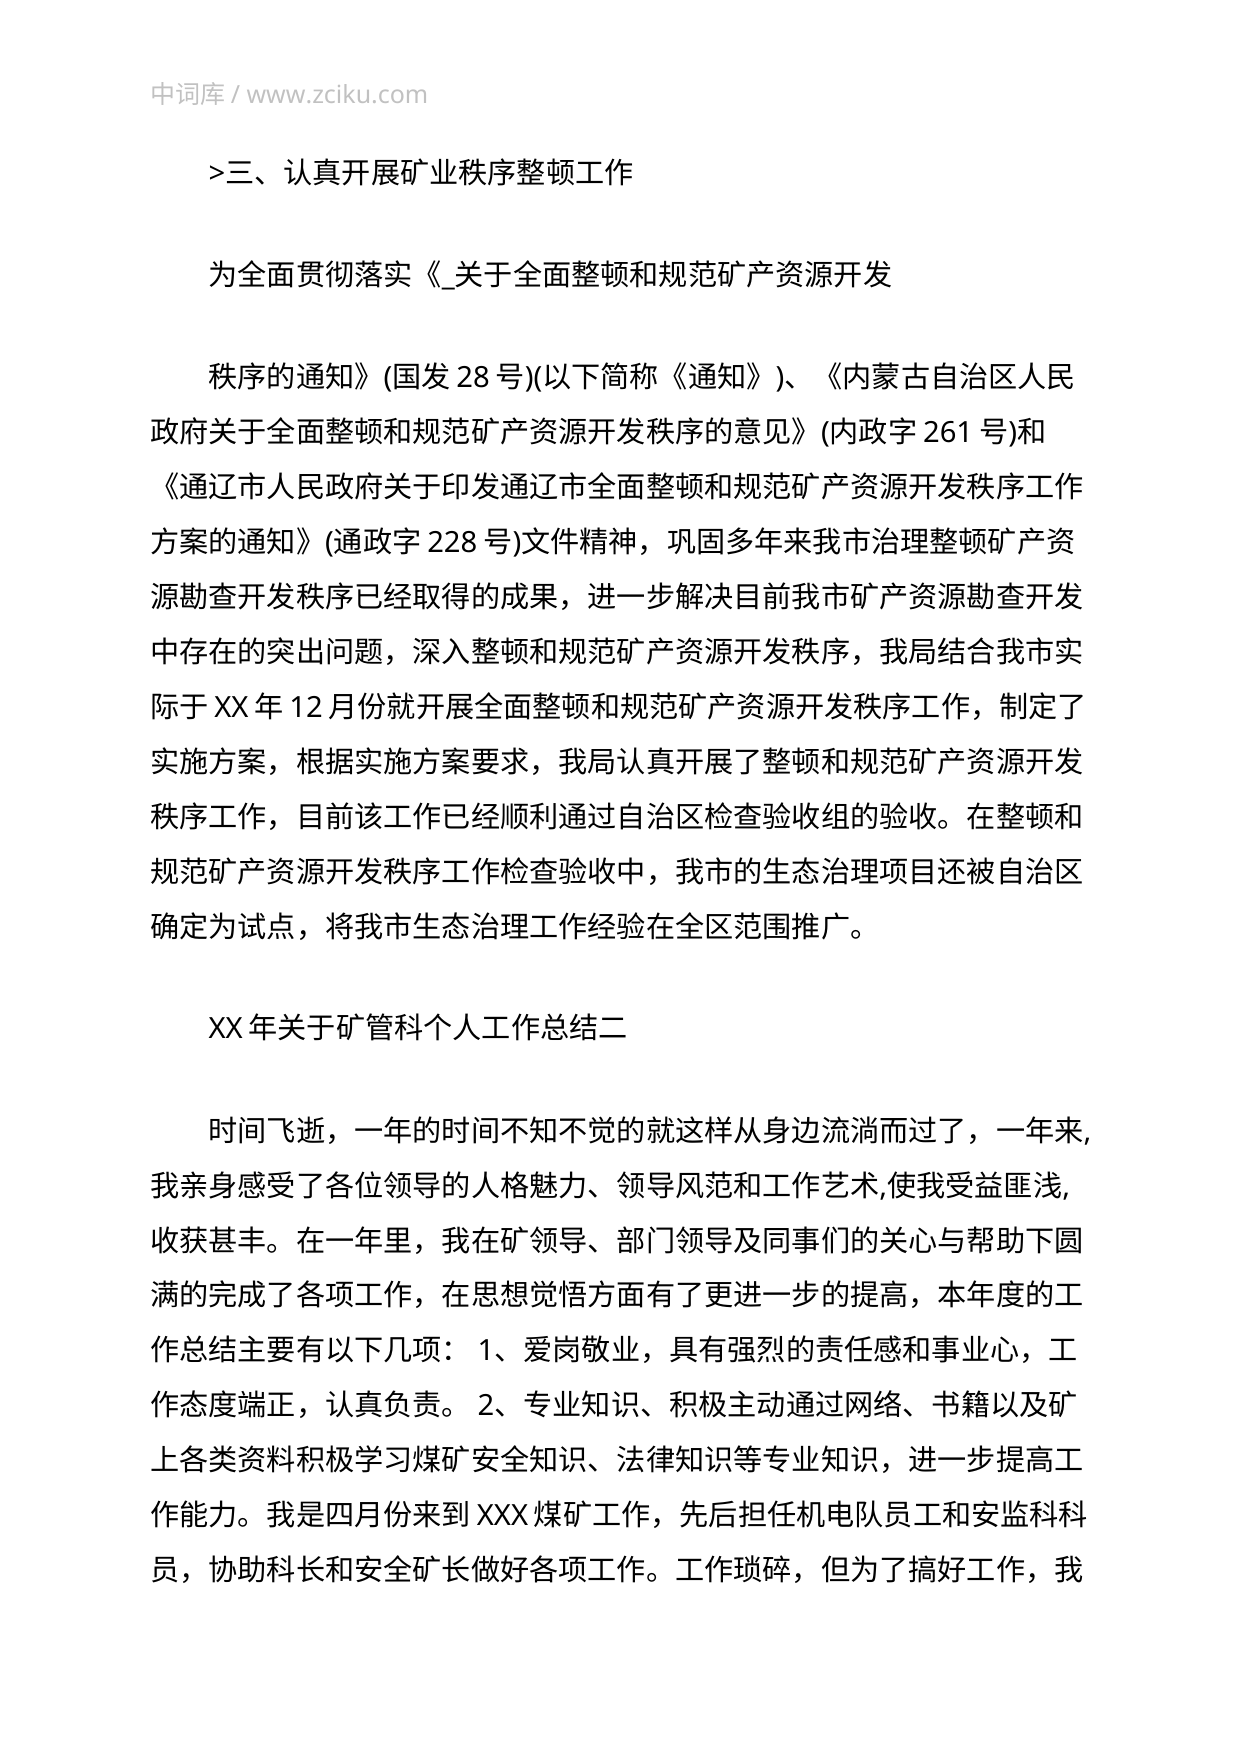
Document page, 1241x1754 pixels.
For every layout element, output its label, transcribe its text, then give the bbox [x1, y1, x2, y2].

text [150, 1107, 1090, 1589]
text >三、认真开展矿业秩序整顿工作 [150, 150, 1090, 192]
text 为全面贯彻落实《_关于全面整顿和规范矿产资源开发 [150, 252, 1090, 294]
text 秩序的通知》(国发28号)(以下简称《通知》)、《内蒙古自治区人民政府关于全面整顿和规范矿产资源开发秩序的意见》(内政字261号)和《通辽市人民政府关于印发通辽市全面整顿和规范矿产资源开发秩序工作方案的通知》(通政字228号)文件精神，巩固多年来我市治理整顿矿产资源勘查开发秩序已经取得的成果，进一步解决目前我市矿产资源勘查开发中存在的突出问题，深入整顿和规范矿产资源开发秩序，我局结合我市实际于XX年12月份就开展全面整顿和规范矿产资源开发秩序工作，制定了实施方案，根据实施方案要求，我局认真开展了整顿和规范矿产资源开发秩序工作，目前该工作已经顺利通过自治区检查验收组的验收。在整顿和规范矿产资源开发秩序工作检查验收中，我市的生态治理项目还被自治区确定为试点，将我市生态治理工作经验在全区范围推广。 [150, 354, 1090, 946]
text XX年关于矿管科个人工作总结二 [150, 1005, 1090, 1047]
